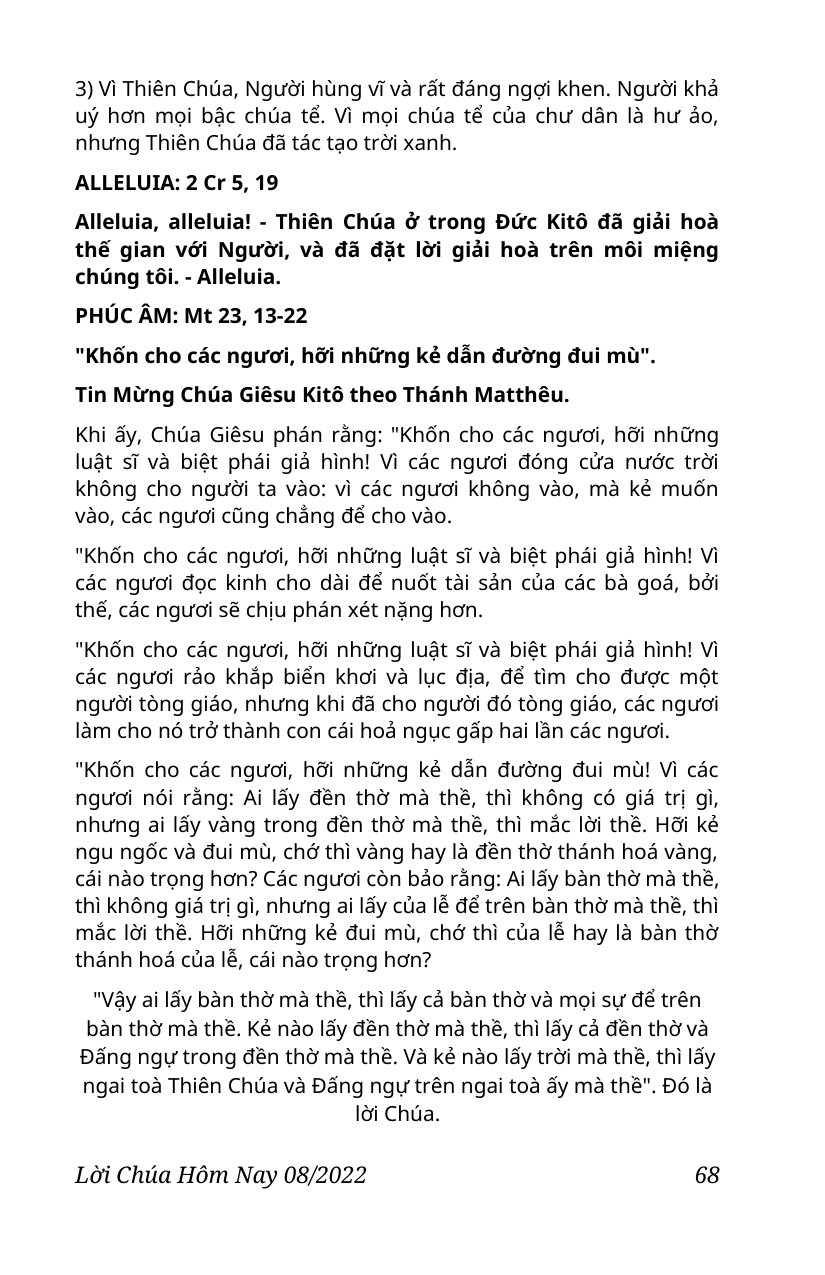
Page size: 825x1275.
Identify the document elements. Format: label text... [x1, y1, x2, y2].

text "Khốn cho các ngươi, hỡi những luật sĩ và biệt phái giả hình! Vì các ngươi đọc kinh cho dài để nuốt tài sản của các bà goá, bởi thế, các ngươi sẽ chịu phán xét nặng hơn. [75, 542, 720, 623]
text "Khốn cho các ngươi, hỡi những kẻ dẫn đường đui mù! Vì các ngươi nói rằng: Ai lấy đền thờ mà thề, thì không có giá trị gì, nhưng ai lấy vàng trong đền thờ mà thề, thì mắc lời thề. Hỡi kẻ ngu ngốc và đui mù, chớ thì vàng hay là đền thờ thánh hoá vàng, cái nào trọng hơn? Các ngươi còn bảo rằng: Ai lấy bàn thờ mà thề, thì không giá trị gì, nhưng ai lấy của lễ để trên bàn thờ mà thề, thì mắc lời thề. Hỡi những kẻ đui mù, chớ thì của lễ hay là bàn thờ thánh hoá của lễ, cái nào trọng hơn? [75, 756, 720, 973]
text Alleluia, alleluia! - Thiên Chúa ở trong Đức Kitô đã giải hoà thế gian với Người, và đã đặt lời giải hoà trên môi miệng chúng tôi. - Alleluia. [75, 208, 720, 289]
text PHÚC ÂM: Mt 23, 13-22 [75, 302, 720, 329]
text "Khốn cho các ngươi, hỡi những luật sĩ và biệt phái giả hình! Vì các ngươi rảo khắp biển khơi và lục địa, để tìm cho được một người tòng giáo, nhưng khi đã cho người đó tòng giáo, các ngươi làm cho nó trở thành con cái hoả ngục gấp hai lần các ngươi. [75, 635, 720, 744]
text Khi ấy, Chúa Giêsu phán rằng: "Khốn cho các ngươi, hỡi những luật sĩ và biệt phái giả hình! Vì các ngươi đóng cửa nước trời không cho người ta vào: vì các ngươi không vào, mà kẻ muốn vào, các ngươi cũng chẳng để cho vào. [75, 421, 720, 529]
text 3) Vì Thiên Chúa, Người hùng vĩ và rất đáng ngợi khen. Người khả uý hơn mọi bậc chúa tể. Vì mọi chúa tể của chư dân là hư ảo, nhưng Thiên Chúa đã tác tạo trời xanh. [75, 75, 720, 156]
text "Vậy ai lấy bàn thờ mà thề, thì lấy cả bàn thờ và mọi sự để trên bàn thờ mà thề. Kẻ nào lấy đền thờ mà thề, thì lấy cả đền thờ và Đấng ngự trong đền thờ mà thề. Và kẻ nào lấy trời mà thề, thì lấy ngai toà Thiên Chúa và Đấng ngự trên ngai toà ấy mà thề". Đó là lời Chúa. [75, 985, 720, 1128]
text ALLELUIA: 2 Cr 5, 19 [75, 169, 720, 196]
text Tin Mừng Chúa Giêsu Kitô theo Thánh Matthêu. [75, 381, 720, 408]
text "Khốn cho các ngươi, hỡi những kẻ dẫn đường đui mù". [75, 342, 720, 369]
